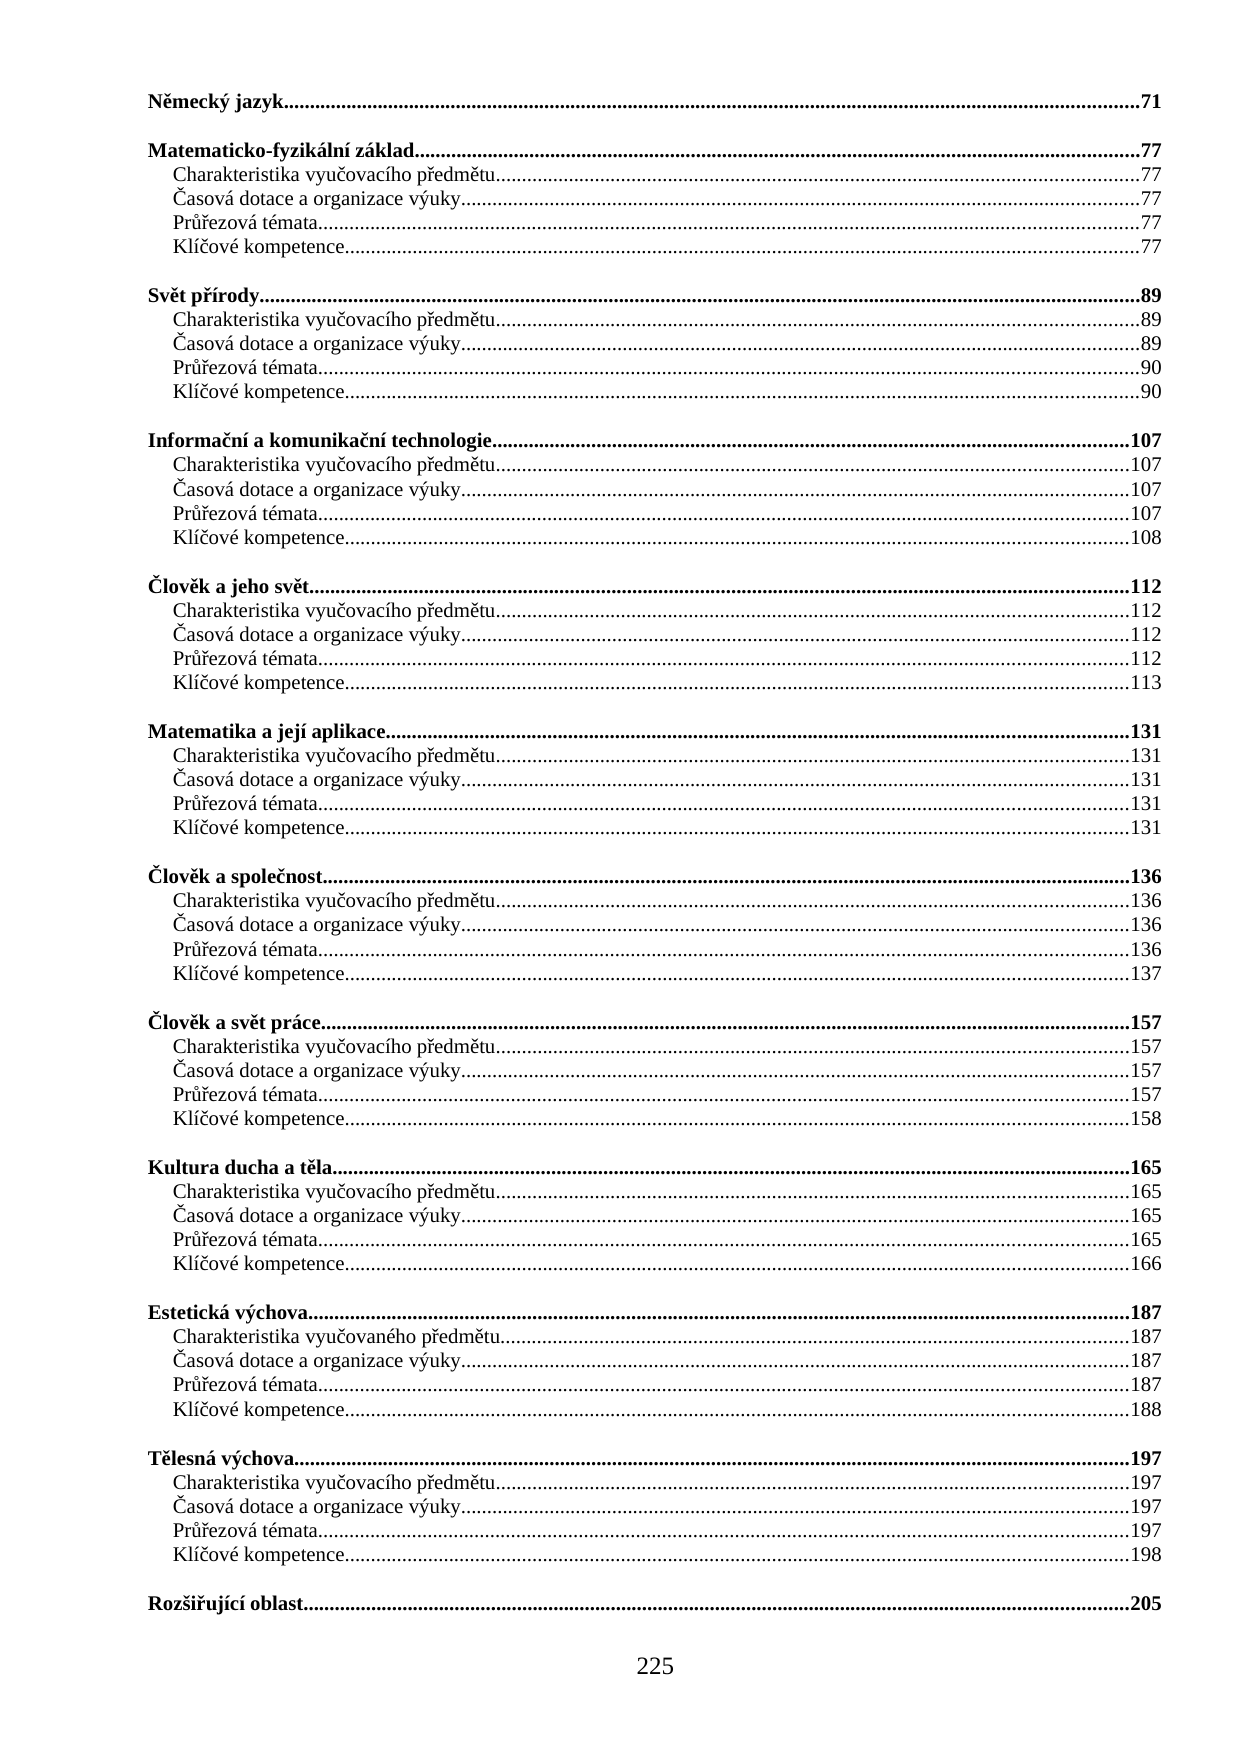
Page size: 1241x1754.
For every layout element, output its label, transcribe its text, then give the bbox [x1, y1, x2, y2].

text Časová dotace a organizace výuky 187 [173, 1348, 1162, 1372]
text Člověk a společnost 136 [148, 864, 1162, 888]
text Průřezová témata 136 [173, 936, 1162, 961]
text Svět přírody 89 [148, 283, 1162, 307]
text Časová dotace a organizace výuky 157 [173, 1058, 1162, 1082]
text Časová dotace a organizace výuky 89 [173, 331, 1162, 355]
text Časová dotace a organizace výuky 197 [173, 1494, 1162, 1518]
text Charakteristika vyučovacího předmětu 112 [173, 598, 1162, 622]
text Průřezová témata 165 [173, 1227, 1162, 1251]
text Průřezová témata 77 [173, 210, 1162, 234]
text Charakteristika vyučovacího předmětu 197 [173, 1469, 1162, 1494]
text Průřezová témata 157 [173, 1082, 1162, 1106]
text Člověk a jeho svět 112 [148, 574, 1162, 598]
text Klíčové kompetence 131 [173, 815, 1162, 839]
text Estetická výchova 187 [148, 1300, 1162, 1324]
text Klíčové kompetence 166 [173, 1251, 1162, 1275]
text Člověk a svět práce 157 [148, 1009, 1162, 1034]
text Klíčové kompetence 108 [173, 524, 1162, 549]
text Klíčové kompetence 137 [173, 961, 1162, 984]
text Charakteristika vyučovacího předmětu 107 [173, 452, 1162, 476]
text Klíčové kompetence 198 [173, 1542, 1162, 1566]
text Charakteristika vyučovaného předmětu 187 [173, 1324, 1162, 1348]
text Klíčové kompetence 113 [173, 670, 1162, 694]
text Charakteristika vyučovacího předmětu 131 [173, 743, 1162, 767]
text Tělesná výchova 197 [148, 1446, 1162, 1469]
text Klíčové kompetence 90 [173, 379, 1162, 403]
text Průřezová témata 112 [173, 646, 1162, 670]
text Matematicko-fyzikální základ 77 [148, 138, 1162, 162]
text Časová dotace a organizace výuky 165 [173, 1203, 1162, 1227]
text Klíčové kompetence 158 [173, 1106, 1162, 1130]
text Charakteristika vyučovacího předmětu 77 [173, 162, 1162, 186]
text Časová dotace a organizace výuky 77 [173, 186, 1162, 210]
text Charakteristika vyučovacího předmětu 165 [173, 1179, 1162, 1203]
text Průřezová témata 107 [173, 501, 1162, 524]
text Časová dotace a organizace výuky 112 [173, 622, 1162, 646]
text Klíčové kompetence 188 [173, 1396, 1162, 1421]
text Charakteristika vyučovacího předmětu 157 [173, 1034, 1162, 1058]
text Průřezová témata 197 [173, 1518, 1162, 1542]
text Časová dotace a organizace výuky 107 [173, 476, 1162, 501]
text Německý jazyk 71 [148, 89, 1162, 113]
text Matematika a její aplikace 131 [148, 719, 1162, 743]
text Klíčové kompetence 77 [173, 234, 1162, 258]
text Průřezová témata 131 [173, 791, 1162, 815]
text Informační a komunikační technologie 107 [148, 428, 1162, 452]
text Charakteristika vyučovacího předmětu 136 [173, 888, 1162, 912]
text Průřezová témata 90 [173, 355, 1162, 379]
text Kultura ducha a těla 165 [148, 1155, 1162, 1179]
text Průřezová témata 187 [173, 1372, 1162, 1396]
text Časová dotace a organizace výuky 136 [173, 912, 1162, 936]
text Charakteristika vyučovacího předmětu 89 [173, 307, 1162, 331]
text Časová dotace a organizace výuky 131 [173, 767, 1162, 791]
text Rozšiřující oblast 205 [148, 1591, 1162, 1615]
